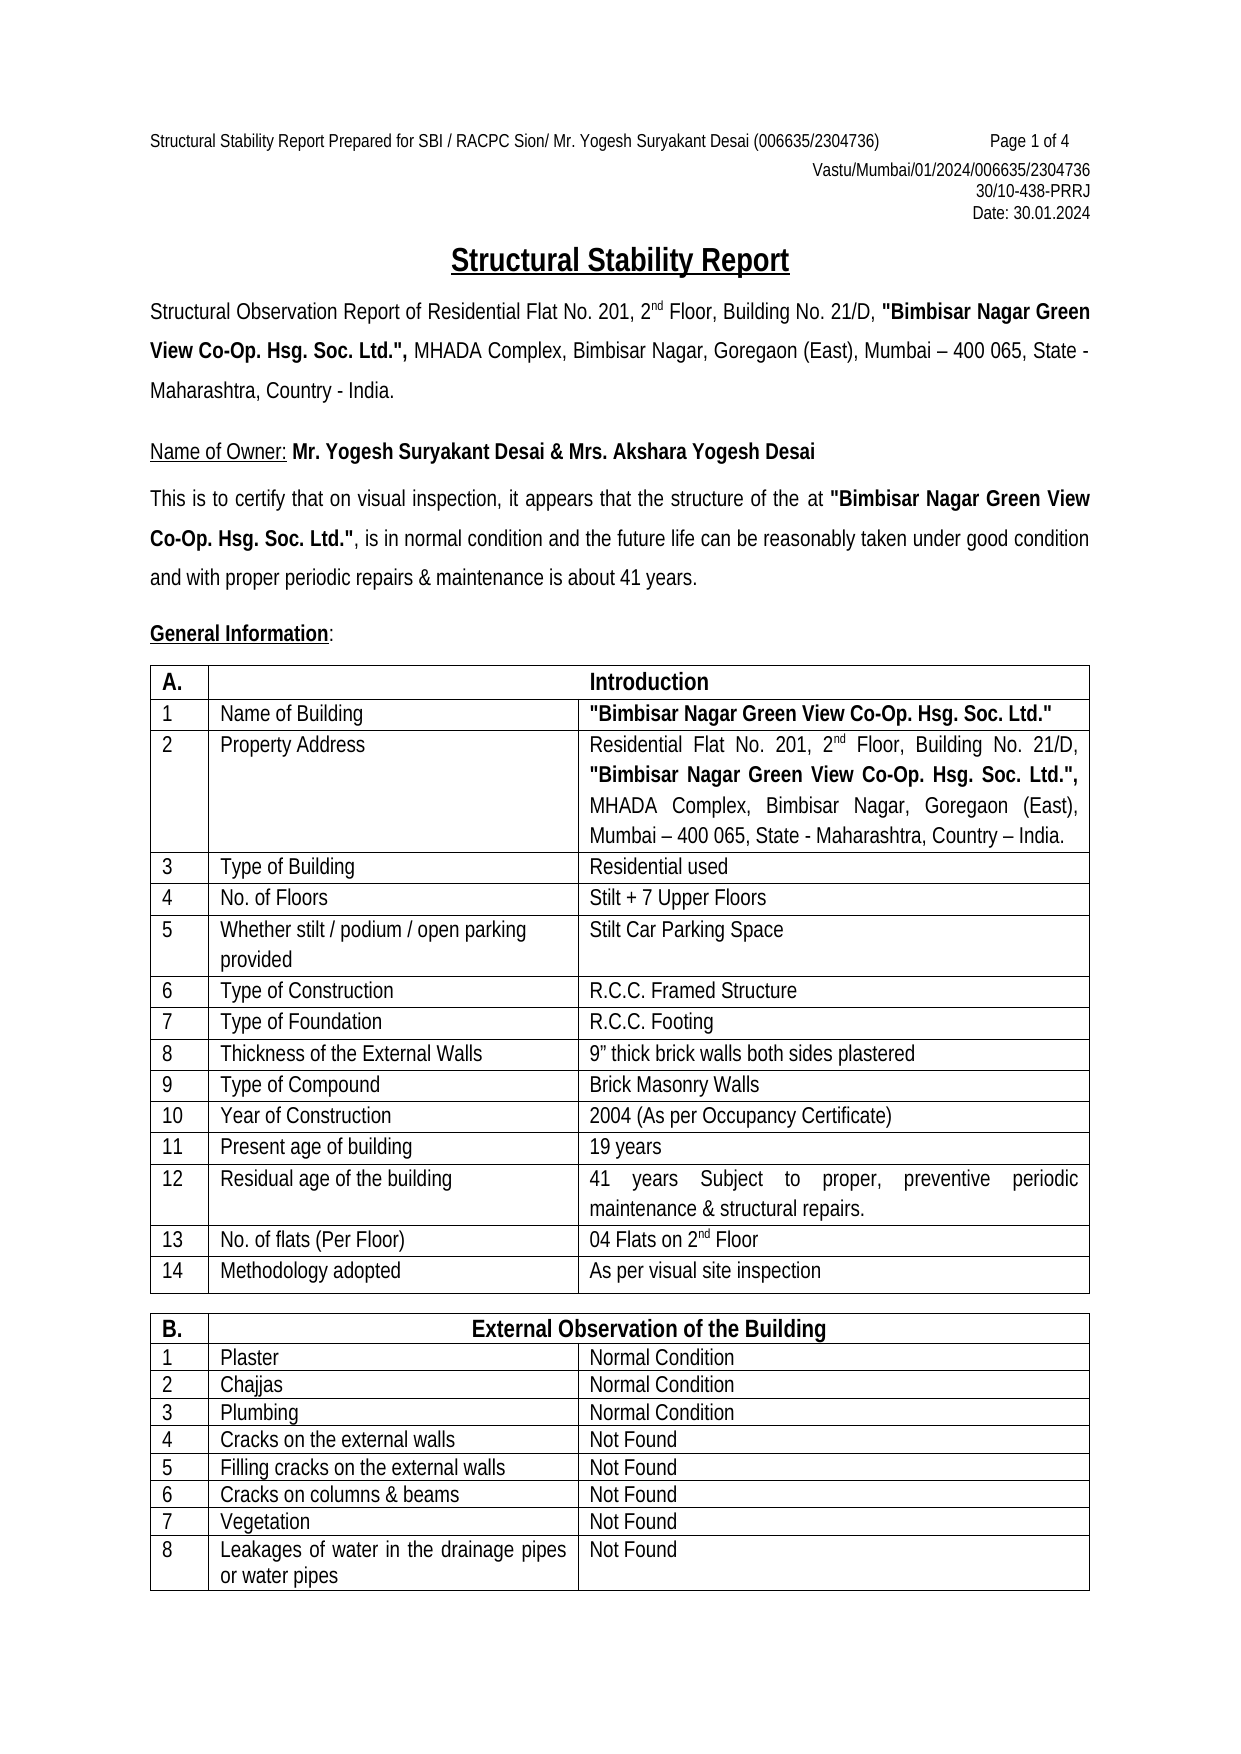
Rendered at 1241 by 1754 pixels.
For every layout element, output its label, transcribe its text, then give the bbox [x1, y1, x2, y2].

table_cell Property Address [209, 731, 578, 852]
table_cell Plumbing [209, 1399, 578, 1425]
table_cell 14 [151, 1257, 208, 1293]
table_cell 1 [151, 1344, 208, 1370]
table_cell 1 [151, 700, 208, 730]
table_cell 41 years Subject to proper, preventive periodic maintenance & structural repairs. [579, 1165, 1089, 1225]
table_cell 4 [151, 1426, 208, 1452]
table_cell Normal Condition [579, 1399, 1089, 1425]
table_header A. [151, 666, 208, 699]
table_cell Vegetation [209, 1508, 578, 1534]
table_cell Type of Building [209, 853, 578, 883]
table_cell 2 [151, 731, 208, 852]
table_cell As per visual site inspection [579, 1257, 1089, 1293]
table_cell Plaster [209, 1344, 578, 1370]
table_header External Observation of the Building [209, 1314, 1089, 1343]
table_cell 12 [151, 1165, 208, 1225]
table_cell Type of Compound [209, 1071, 578, 1101]
table_cell Residential Flat No. 201, 2nd Floor, Building No. 21/D, "Bimbisar Nagar Green View Co-Op. Hsg. Soc. Ltd.", MHADA Complex, Bimbisar Nagar, Goregaon (East), Mumbai – 400 065, State - Maharashtra, Country – India. [579, 731, 1089, 852]
text General Information: [150, 620, 1090, 647]
text Structural Stability Report [150, 240, 1090, 278]
table_cell 10 [151, 1102, 208, 1132]
table_cell Leakages of water in the drainage pipes or water pipes [209, 1536, 578, 1590]
table_cell 6 [151, 1481, 208, 1507]
table_cell Residential used [579, 853, 1089, 883]
table_header Introduction [209, 666, 1089, 699]
table_cell 4 [151, 884, 208, 914]
table_cell R.C.C. Footing [579, 1008, 1089, 1038]
table_cell 5 [151, 916, 208, 976]
table_cell 19 years [579, 1133, 1089, 1163]
table_cell Normal Condition [579, 1371, 1089, 1398]
table_cell Stilt Car Parking Space [579, 916, 1089, 976]
table_cell 8 [151, 1536, 208, 1590]
table_header B. [151, 1314, 208, 1343]
table_cell 2 [151, 1371, 208, 1398]
table_cell Residual age of the building [209, 1165, 578, 1225]
table_cell 5 [151, 1454, 208, 1480]
table_cell Present age of building [209, 1133, 578, 1163]
table_cell Whether stilt / podium / open parking provided [209, 916, 578, 976]
table_cell Not Found [579, 1426, 1089, 1452]
table_cell "Bimbisar Nagar Green View Co-Op. Hsg. Soc. Ltd." [579, 700, 1089, 730]
table_cell Stilt + 7 Upper Floors [579, 884, 1089, 914]
table_cell R.C.C. Framed Structure [579, 977, 1089, 1007]
table_cell Cracks on columns & beams [209, 1481, 578, 1507]
table_cell No. of flats (Per Floor) [209, 1226, 578, 1256]
text Vastu/Mumbai/01/2024/006635/2304736 30/10-438-PRRJ Date: 30.01.2024 [750, 159, 1090, 223]
table_cell Filling cracks on the external walls [209, 1454, 578, 1480]
table_cell 13 [151, 1226, 208, 1256]
table_cell 3 [151, 1399, 208, 1425]
table_cell Not Found [579, 1481, 1089, 1507]
table_cell Type of Construction [209, 977, 578, 1007]
text Structural Observation Report of Residential Flat No. 201, 2nd Floor, Building No. 21/D, "Bimbisar Nagar Green View Co-Op. Hsg. Soc. Ltd.", MHADA Complex, Bimbisar Nagar, Goregaon (East), Mumbai – 400 065, State - Maharashtra, Country - India. [150, 298, 1090, 403]
table_cell 3 [151, 853, 208, 883]
table_cell Chajjas [209, 1371, 578, 1398]
table_cell 9” thick brick walls both sides plastered [579, 1040, 1089, 1070]
table_cell 11 [151, 1133, 208, 1163]
table_cell Name of Building [209, 700, 578, 730]
table_cell Type of Foundation [209, 1008, 578, 1038]
table_cell 7 [151, 1508, 208, 1534]
table_cell 8 [151, 1040, 208, 1070]
table_cell Thickness of the External Walls [209, 1040, 578, 1070]
table_cell Year of Construction [209, 1102, 578, 1132]
table_cell 6 [151, 977, 208, 1007]
table_cell Normal Condition [579, 1344, 1089, 1370]
table_cell Not Found [579, 1536, 1089, 1590]
table_cell 9 [151, 1071, 208, 1101]
table_cell No. of Floors [209, 884, 578, 914]
table_cell Not Found [579, 1508, 1089, 1534]
table_cell Brick Masonry Walls [579, 1071, 1089, 1101]
table_cell 04 Flats on 2nd Floor [579, 1226, 1089, 1256]
text This is to certify that on visual inspection, it appears that the structure of the at "Bimbisar Nagar Green View Co-Op. Hsg. Soc. Ltd.", is in normal condition and the future life can be reasonably taken under good condition and with proper periodic repairs & maintenance is about 41 years. [150, 485, 1090, 591]
table_cell Methodology adopted [209, 1257, 578, 1293]
table_cell Not Found [579, 1454, 1089, 1480]
table_cell 7 [151, 1008, 208, 1038]
table_cell Cracks on the external walls [209, 1426, 578, 1452]
text Name of Owner: Mr. Yogesh Suryakant Desai & Mrs. Akshara Yogesh Desai [150, 438, 1090, 465]
table_cell 2004 (As per Occupancy Certificate) [579, 1102, 1089, 1132]
